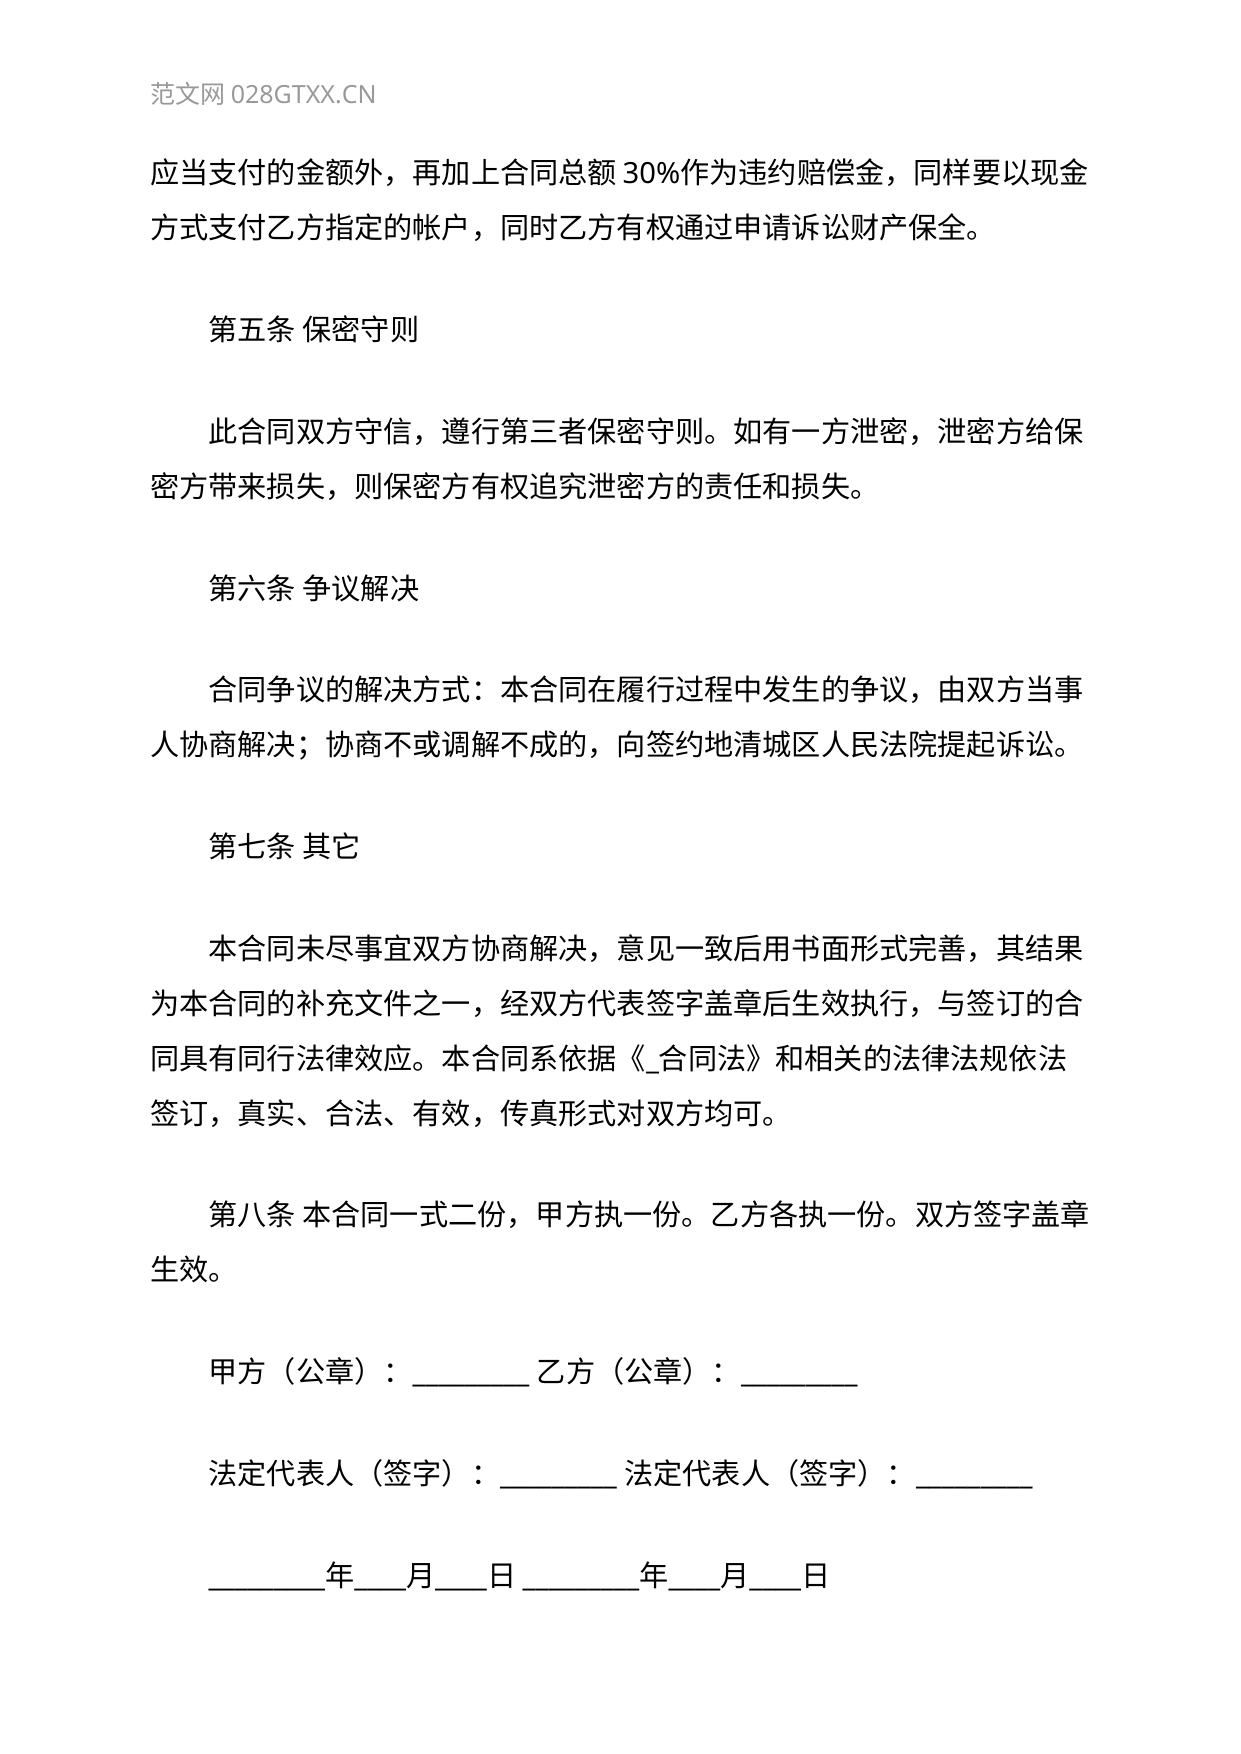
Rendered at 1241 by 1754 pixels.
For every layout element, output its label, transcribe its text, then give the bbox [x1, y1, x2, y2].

text 合同争议的解决方式：本合同在履行过程中发生的争议，由双方当事人协商解决；协商不或调解不成的，向签约地清城区人民法院提起诉讼。 [150, 667, 1090, 764]
text _________年____月____日 _________年____月____日 [150, 1553, 1090, 1595]
text 第六条 争议解决 [150, 565, 1090, 607]
text 第八条 本合同一式二份，甲方执一份。乙方各执一份。双方签字盖章生效。 [150, 1192, 1090, 1289]
text 法定代表人（签字）：_________ 法定代表人（签字）：_________ [150, 1451, 1090, 1493]
text 甲方（公章）：_________ 乙方（公章）：_________ [150, 1349, 1090, 1391]
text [150, 150, 1090, 247]
text 第五条 保密守则 [150, 307, 1090, 349]
text 本合同未尽事宜双方协商解决，意见一致后用书面形式完善，其结果为本合同的补充文件之一，经双方代表签字盖章后生效执行，与签订的合同具有同行法律效应。本合同系依据《_合同法》和相关的法律法规依法签订，真实、合法、有效，传真形式对双方均可。 [150, 925, 1090, 1132]
text 此合同双方守信，遵行第三者保密守则。如有一方泄密，泄密方给保密方带来损失，则保密方有权追究泄密方的责任和损失。 [150, 408, 1090, 506]
text 第七条 其它 [150, 824, 1090, 866]
